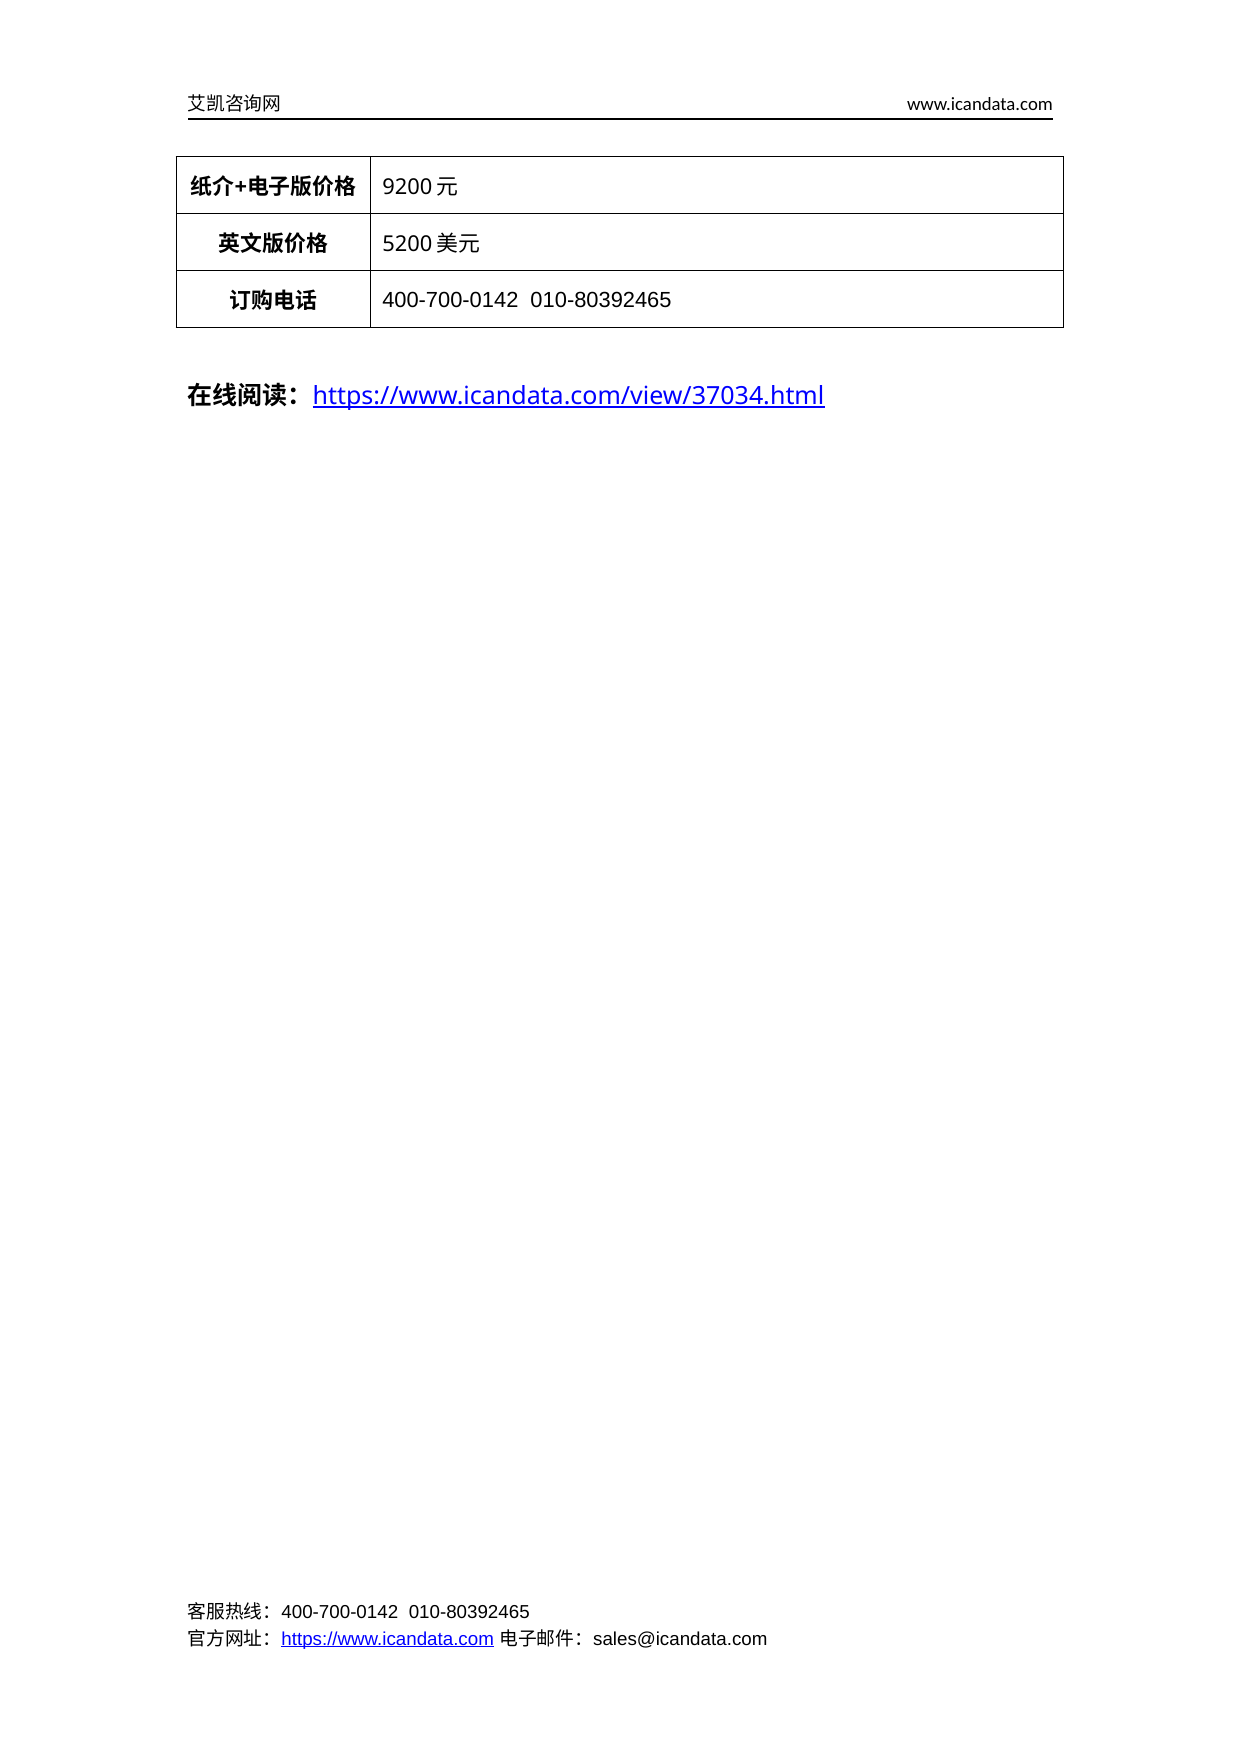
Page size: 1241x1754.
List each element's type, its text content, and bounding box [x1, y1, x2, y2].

table_cell 400-700-0142 010-80392465 [371, 271, 1063, 327]
table_cell 5200美元 [371, 214, 1063, 270]
table_cell 订购电话 [177, 271, 370, 327]
text 在线阅读：https://www.icandata.com/view/37034.html [187, 361, 1053, 426]
table_cell 纸介+电子版价格 [177, 157, 370, 213]
table_cell 9200元 [371, 157, 1063, 213]
table_cell 英文版价格 [177, 214, 370, 270]
